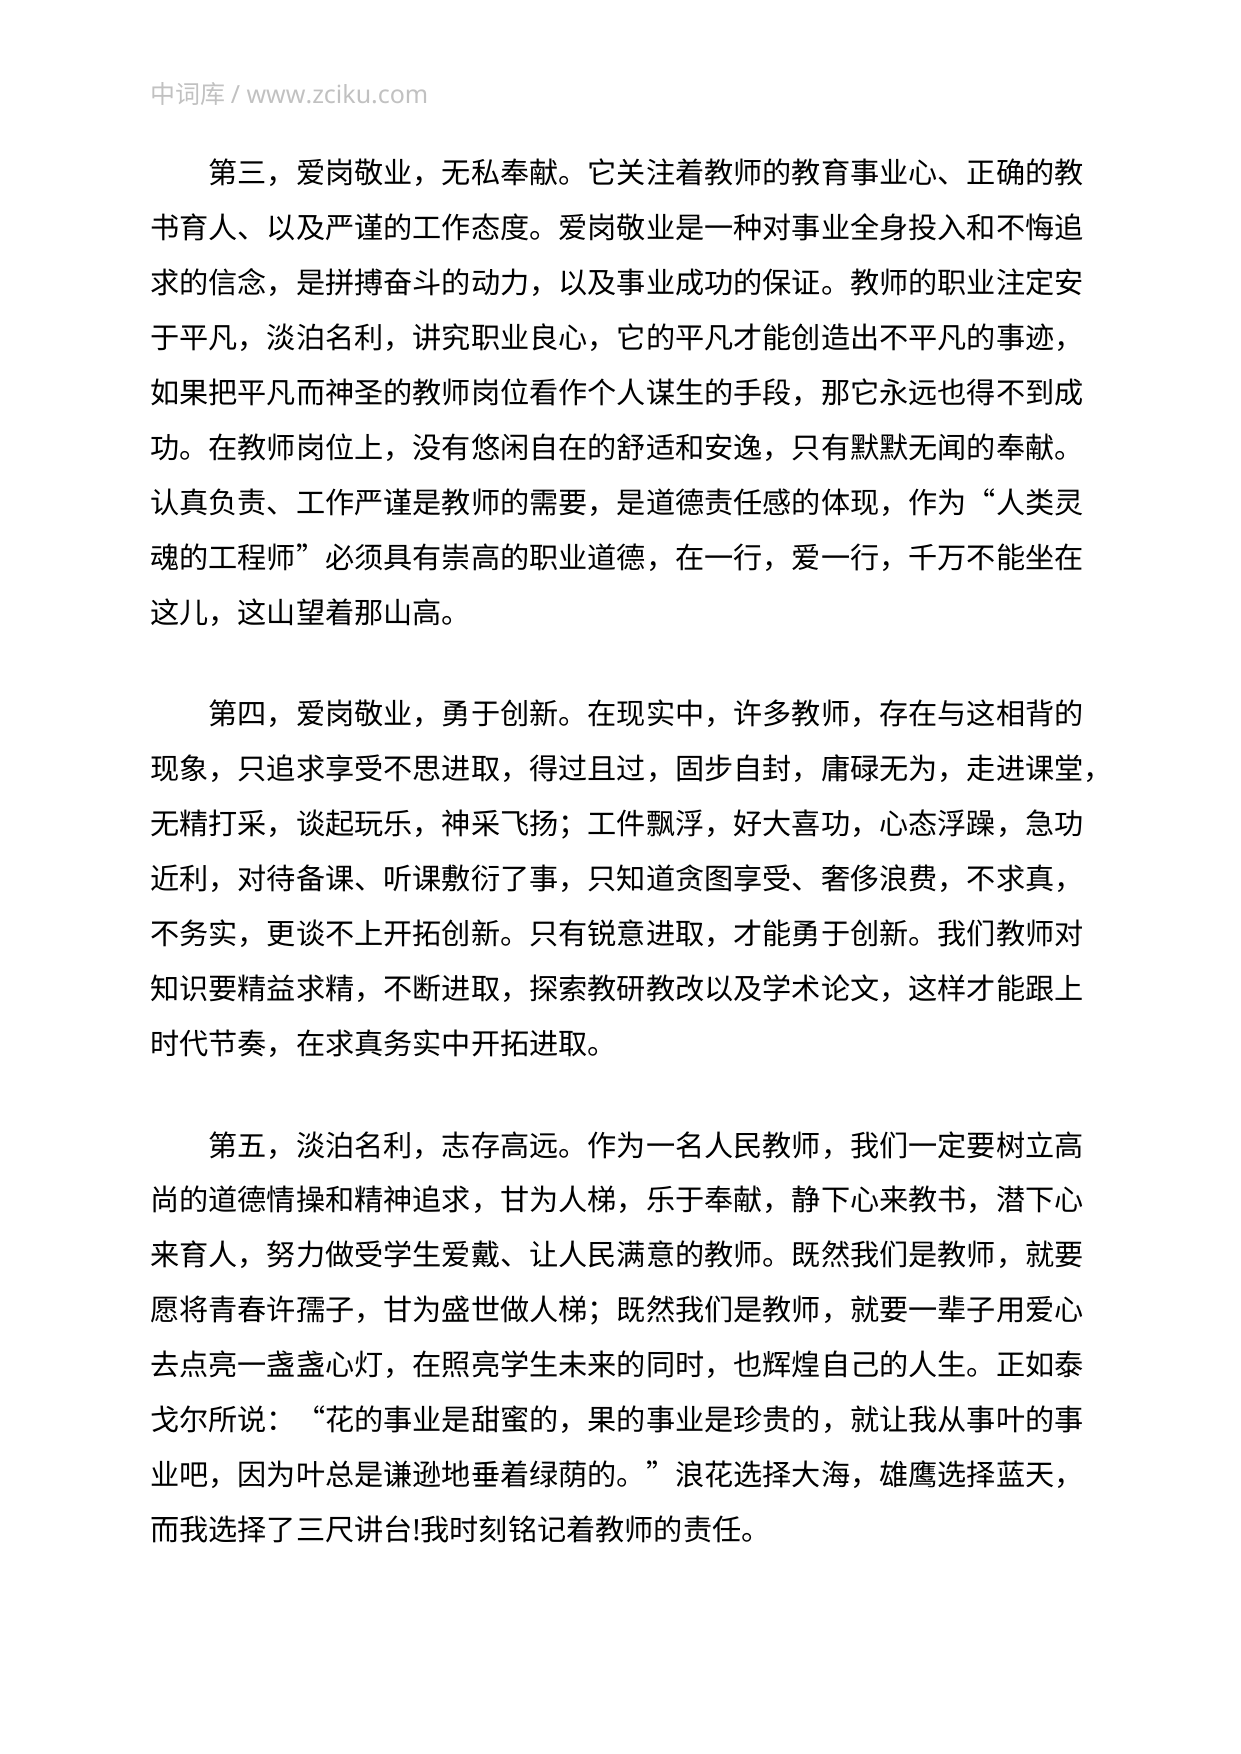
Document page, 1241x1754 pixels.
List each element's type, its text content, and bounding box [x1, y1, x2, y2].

text 第三，爱岗敬业，无私奉献。它关注着教师的教育事业心、正确的教书育人、以及严谨的工作态度。爱岗敬业是一种对事业全身投入和不悔追求的信念，是拼搏奋斗的动力，以及事业成功的保证。教师的职业注定安于平凡，淡泊名利，讲究职业良心，它的平凡才能创造出不平凡的事迹，如果把平凡而神圣的教师岗位看作个人谋生的手段，那它永远也得不到成功。在教师岗位上，没有悠闲自在的舒适和安逸，只有默默无闻的奉献。认真负责、工作严谨是教师的需要，是道德责任感的体现，作为“人类灵魂的工程师”必须具有崇高的职业道德，在一行，爱一行，千万不能坐在这儿，这山望着那山高。 [150, 150, 1090, 631]
text 第四，爱岗敬业，勇于创新。在现实中，许多教师，存在与这相背的现象，只追求享受不思进取，得过且过，固步自封，庸碌无为，走进课堂，无精打采，谈起玩乐，神采飞扬；工件飘浮，好大喜功，心态浮躁，急功近利，对待备课、听课敷衍了事，只知道贪图享受、奢侈浪费，不求真，不务实，更谈不上开拓创新。只有锐意进取，才能勇于创新。我们教师对知识要精益求精，不断进取，探索教研教改以及学术论文，这样才能跟上时代节奏，在求真务实中开拓进取。 [150, 691, 1090, 1063]
text 第五，淡泊名利，志存高远。作为一名人民教师，我们一定要树立高尚的道德情操和精神追求，甘为人梯，乐于奉献，静下心来教书，潜下心来育人，努力做受学生爱戴、让人民满意的教师。既然我们是教师，就要愿将青春许孺子，甘为盛世做人梯；既然我们是教师，就要一辈子用爱心去点亮一盏盏心灯，在照亮学生未来的同时，也辉煌自己的人生。正如泰戈尔所说：“花的事业是甜蜜的，果的事业是珍贵的，就让我从事叶的事业吧，因为叶总是谦逊地垂着绿荫的。”浪花选择大海，雄鹰选择蓝天，而我选择了三尺讲台!我时刻铭记着教师的责任。 [150, 1122, 1090, 1549]
